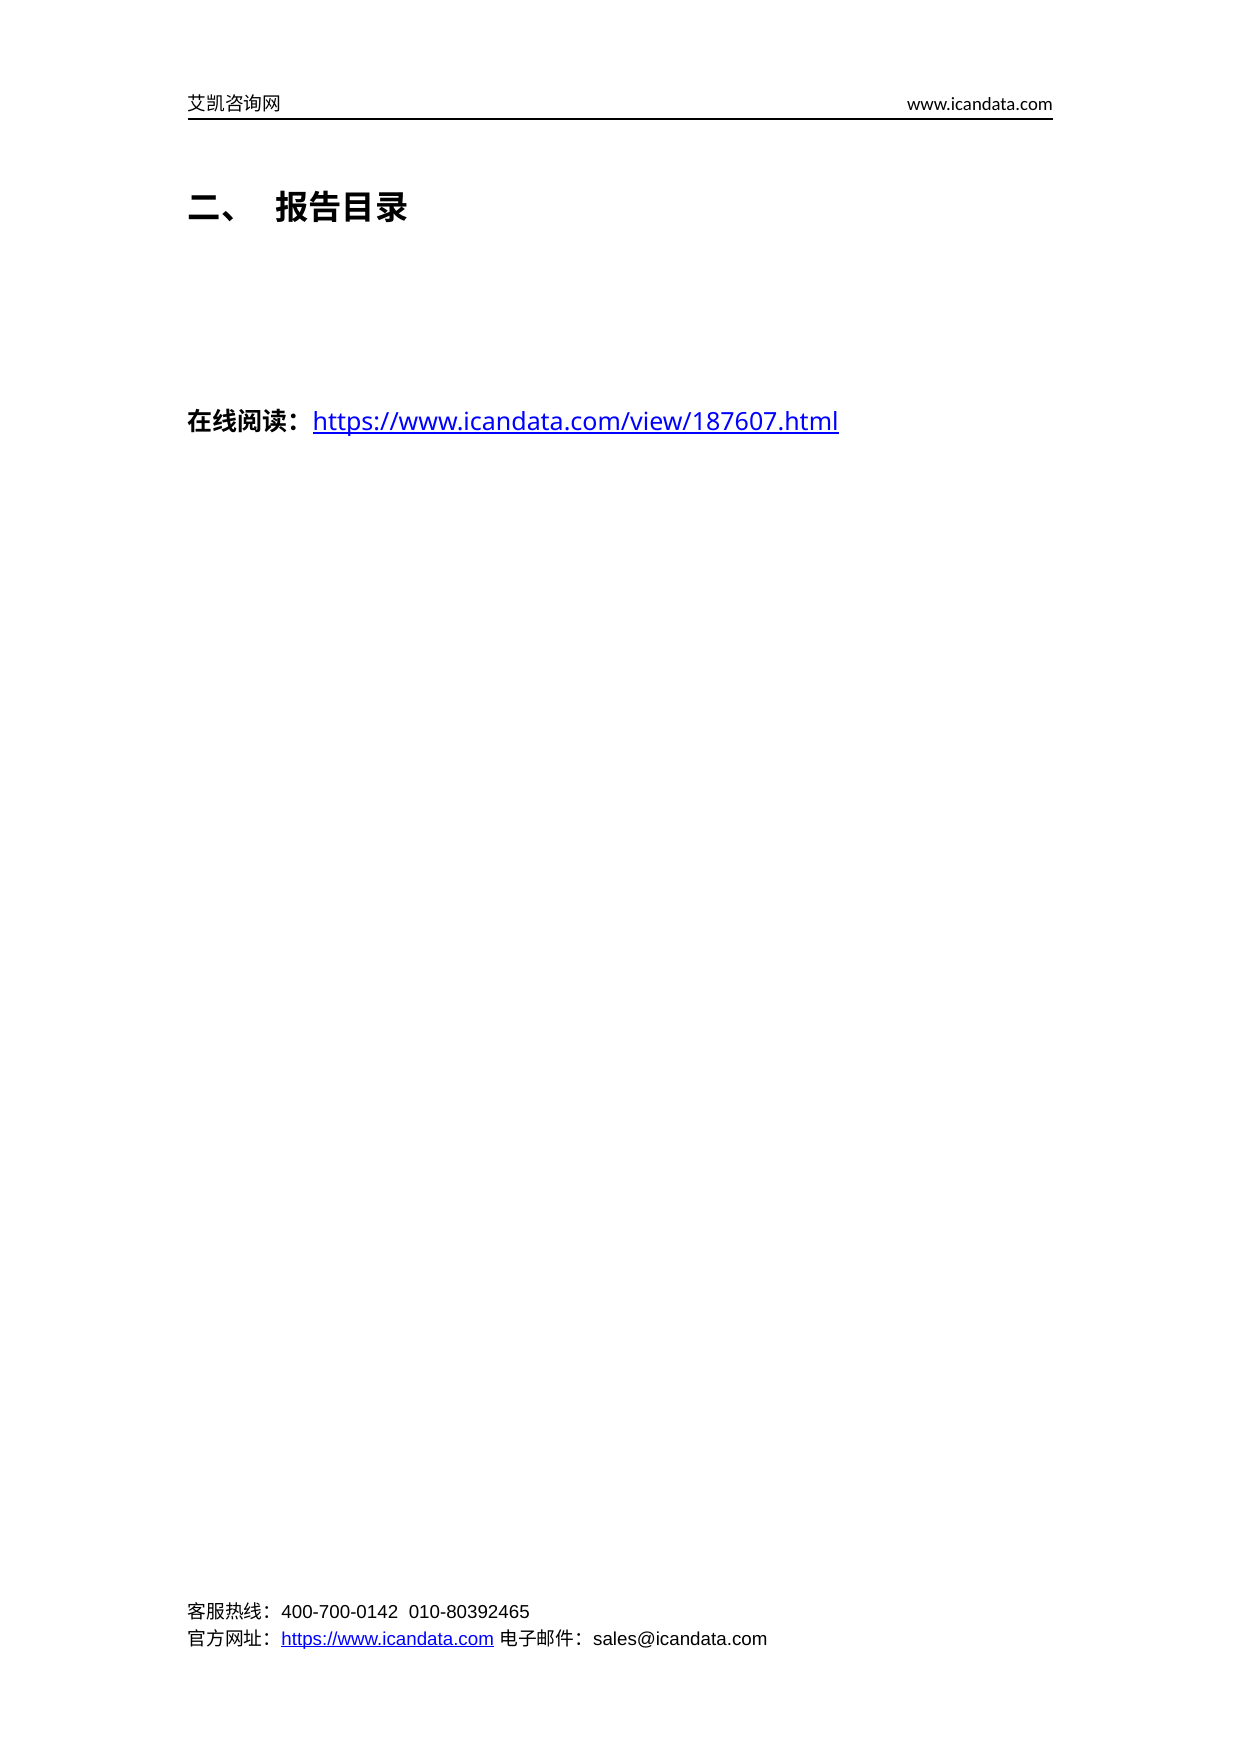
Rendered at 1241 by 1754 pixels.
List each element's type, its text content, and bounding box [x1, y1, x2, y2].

text 在线阅读：https://www.icandata.com/view/187607.html [187, 387, 1053, 452]
subtitle 报告目录 [187, 172, 1053, 237]
